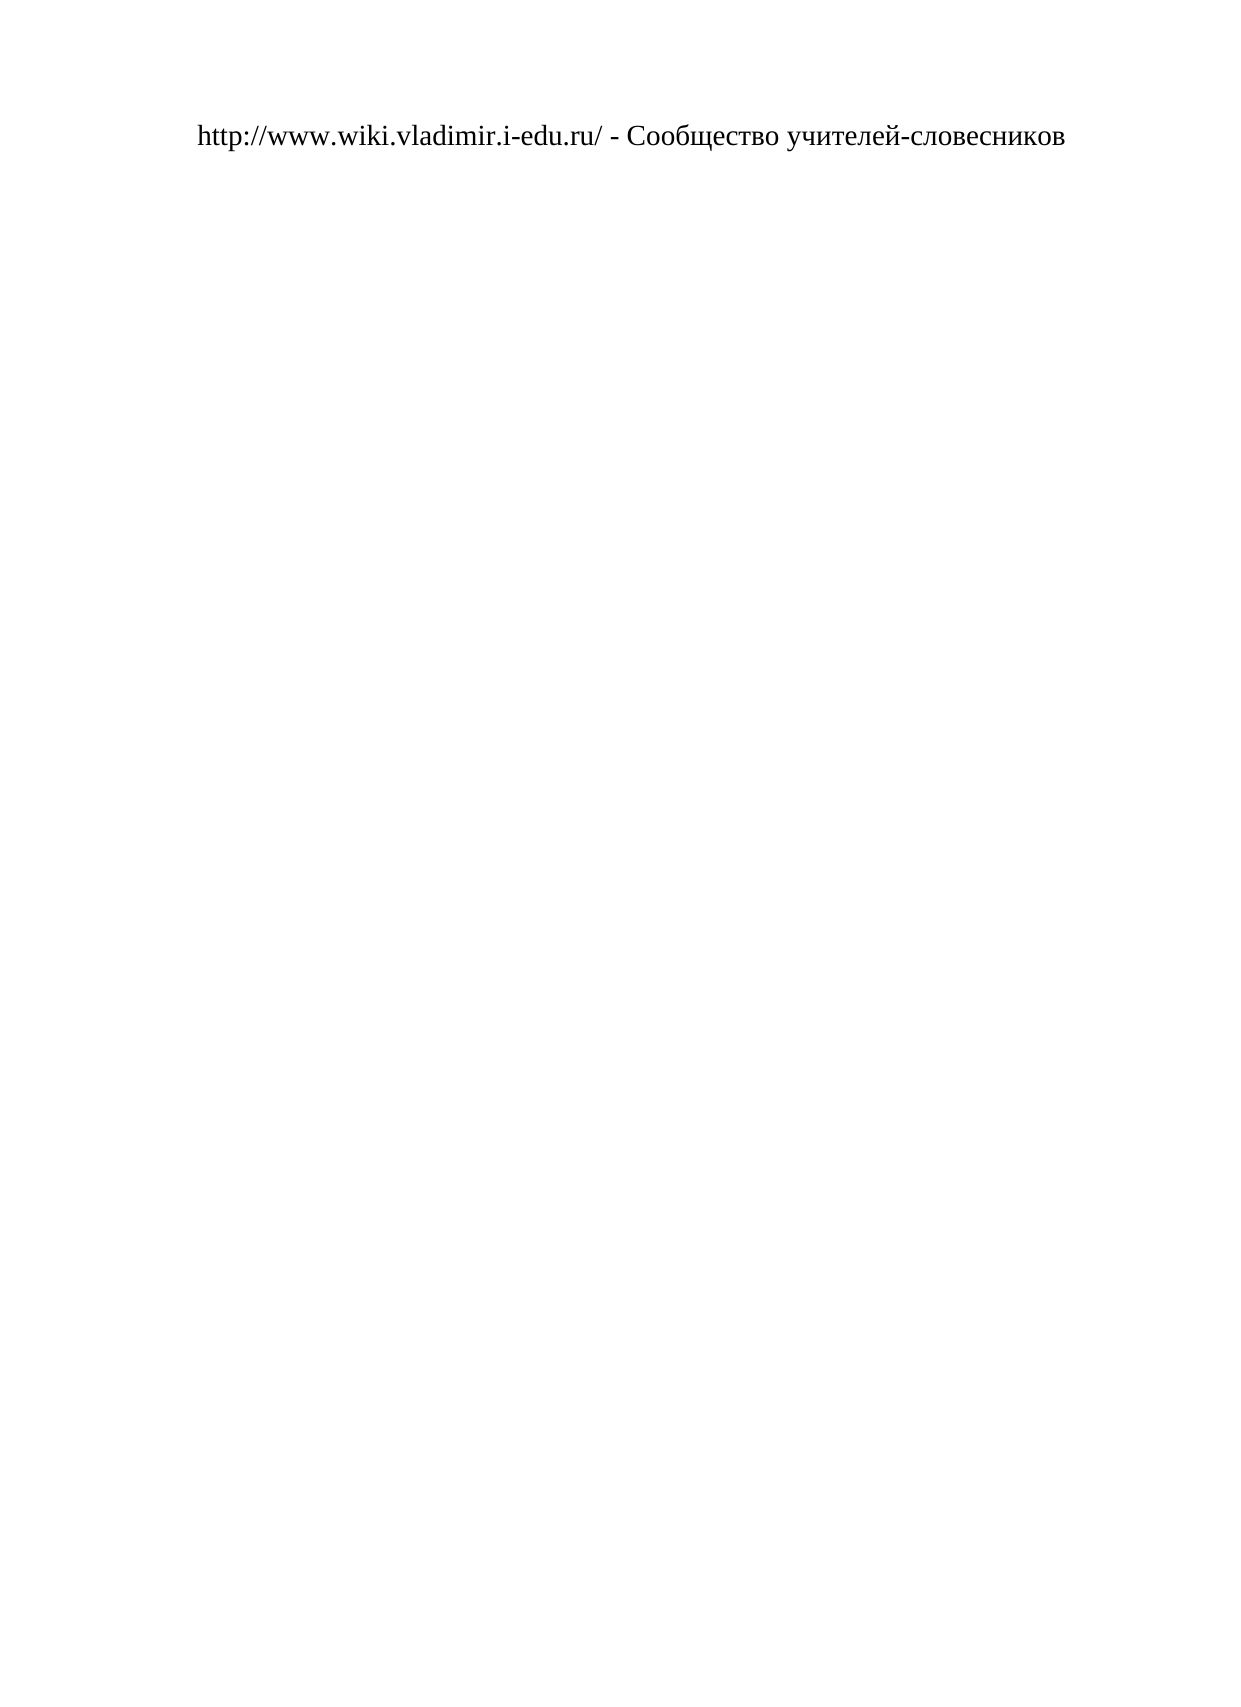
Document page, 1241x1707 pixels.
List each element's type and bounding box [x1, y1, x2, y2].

text [190, 118, 1152, 290]
